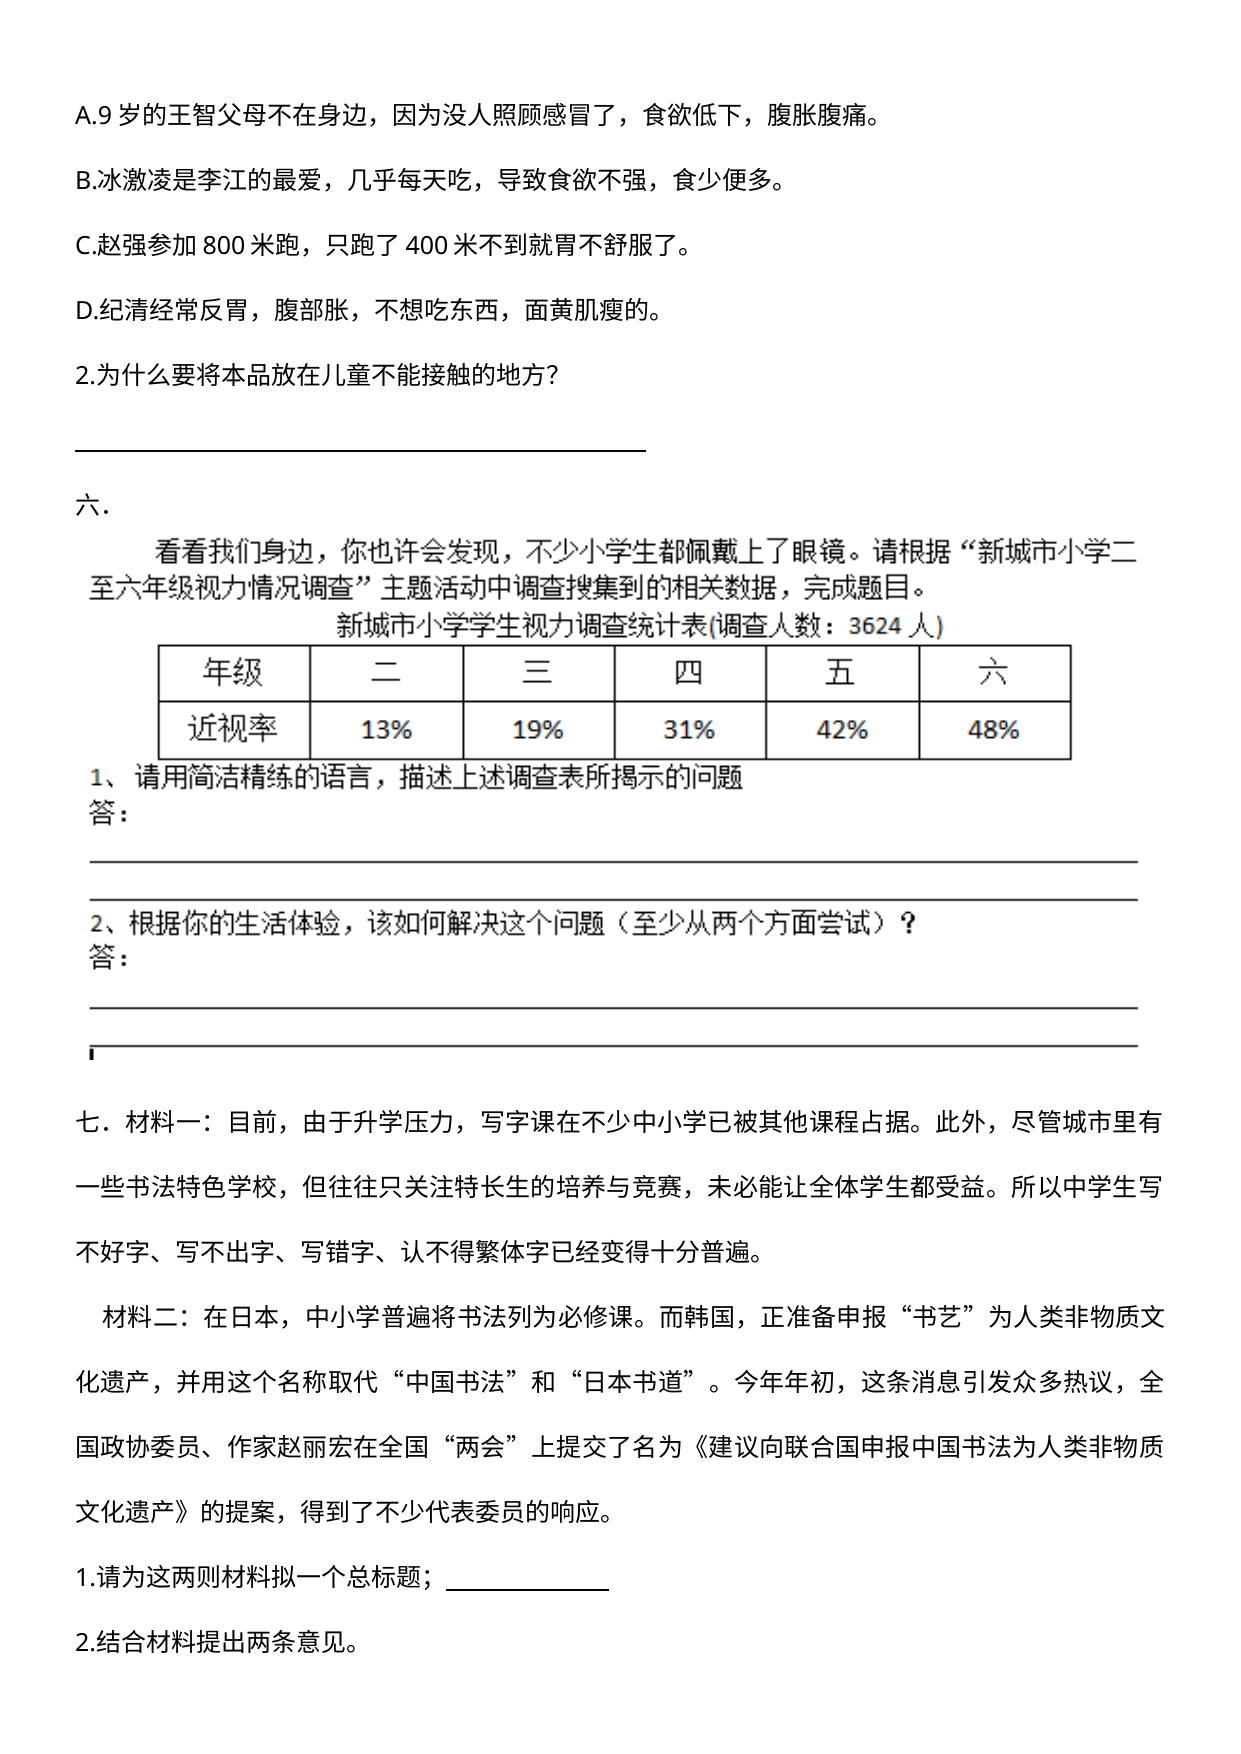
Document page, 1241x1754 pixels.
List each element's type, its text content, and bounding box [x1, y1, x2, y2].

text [75, 81, 1165, 471]
text 七．材料一：目前，由于升学压力，写字课在不少中小学已被其他课程占据。此外，尽管城市里有一些书法特色学校，但往往只关注特长生的培养与竞赛，未必能让全体学生都受益。所以中学生写不好字、写不出字、写错字、认不得繁体字已经变得十分普遍。 [75, 1088, 1165, 1283]
text 六． [75, 471, 1165, 536]
text 2.结合材料提出两条意见。 [75, 1608, 1165, 1673]
text 1.请为这两则材料拟一个总标题； [75, 1543, 1165, 1608]
text 材料二：在日本，中小学普遍将书法列为必修课。而韩国，正准备申报“书艺”为人类非物质文化遗产，并用这个名称取代“中国书法”和“日本书道”。今年年初，这条消息引发众多热议，全国政协委员、作家赵丽宏在全国“两会”上提交了名为《建议向联合国申报中国书法为人类非物质文化遗产》的提案，得到了不少代表委员的响应。 [75, 1283, 1165, 1543]
picture [75, 535, 1163, 1060]
